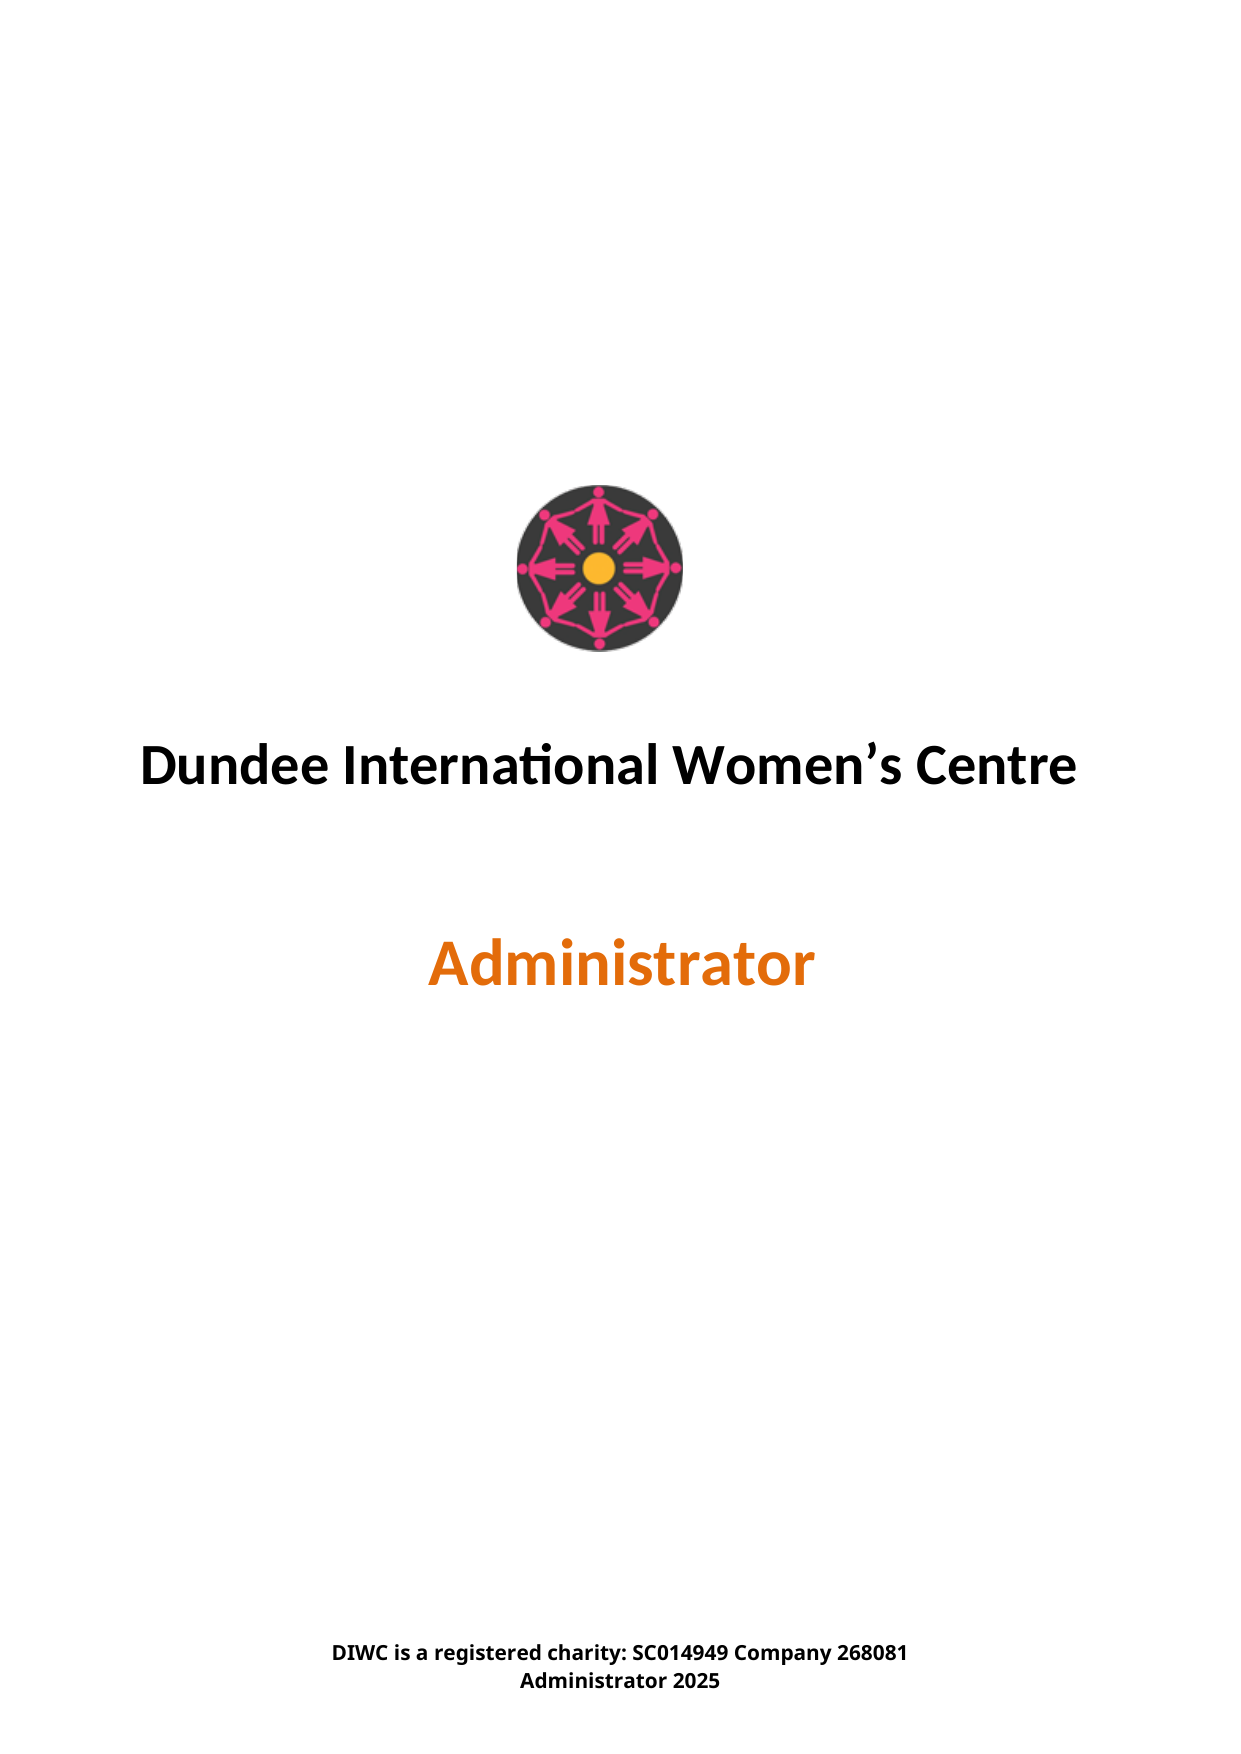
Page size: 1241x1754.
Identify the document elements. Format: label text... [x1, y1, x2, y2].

text Dundee International Women’s Centre [88, 728, 1157, 799]
text Administrator [88, 921, 1157, 1002]
picture [516, 485, 683, 652]
